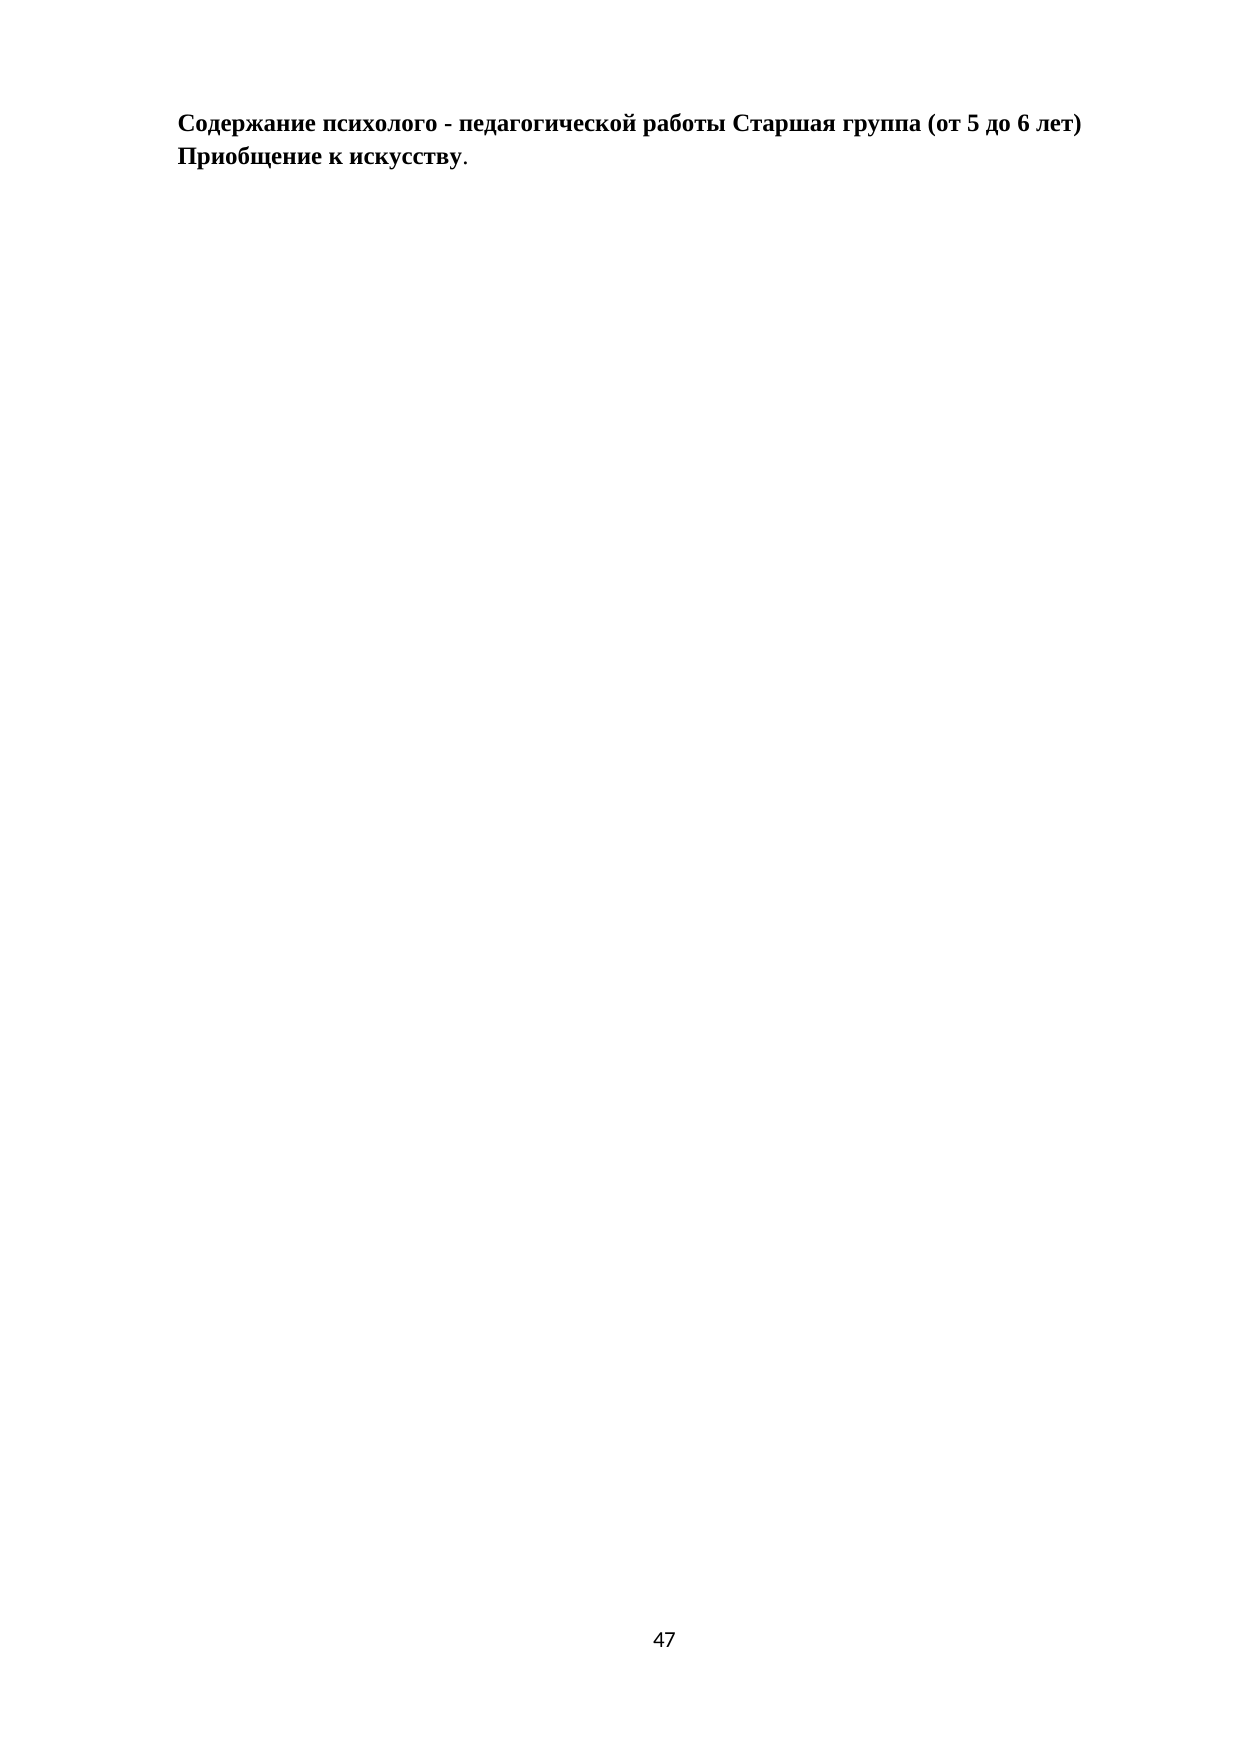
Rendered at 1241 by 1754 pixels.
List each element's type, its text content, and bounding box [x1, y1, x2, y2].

subtitle Содержание психолого - педагогической работы Старшая группа (от 5 до 6 лет) Приобщение к искусству. [177, 108, 1146, 169]
